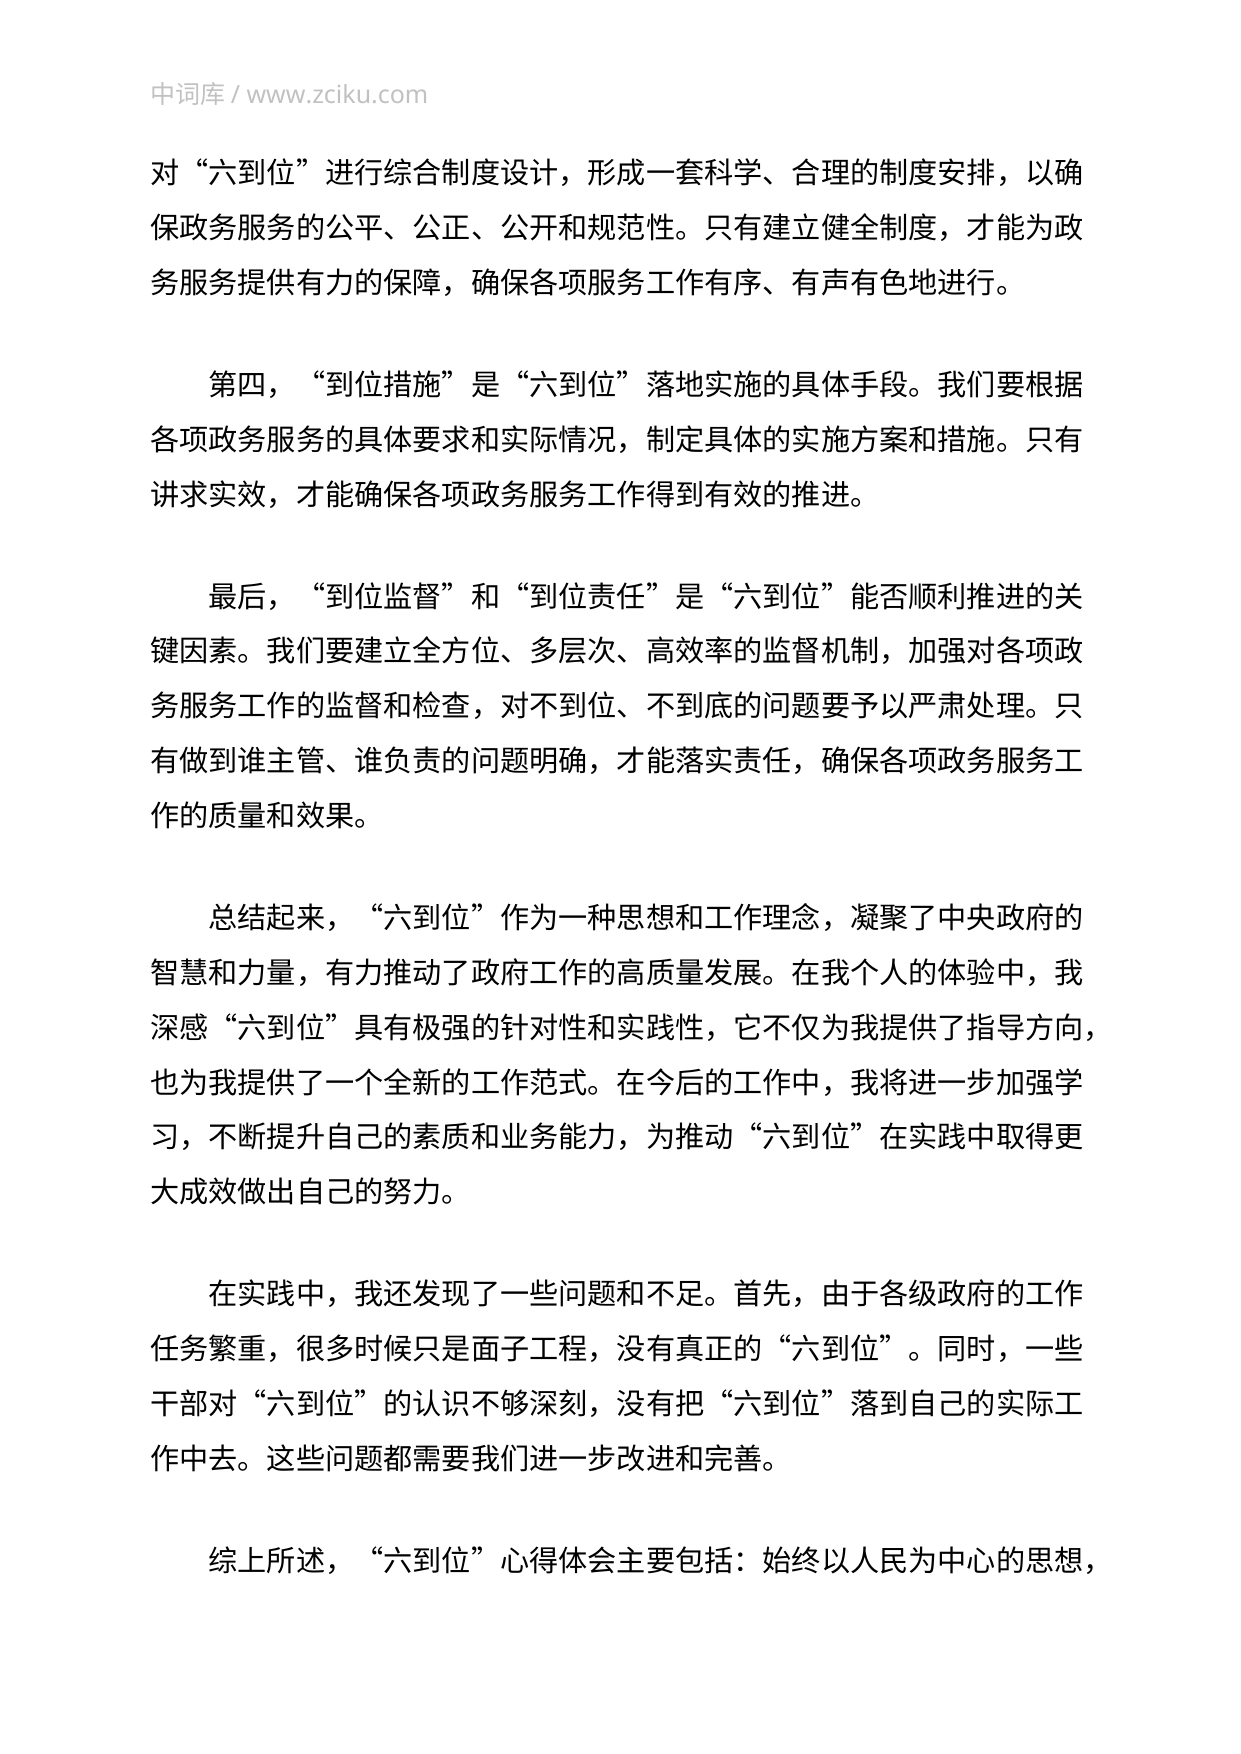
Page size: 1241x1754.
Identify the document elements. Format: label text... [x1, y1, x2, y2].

text 第四，“到位措施”是“六到位”落地实施的具体手段。我们要根据各项政务服务的具体要求和实际情况，制定具体的实施方案和措施。只有讲求实效，才能确保各项政务服务工作得到有效的推进。 [150, 362, 1090, 514]
text 总结起来，“六到位”作为一种思想和工作理念，凝聚了中央政府的智慧和力量，有力推动了政府工作的高质量发展。在我个人的体验中，我深感“六到位”具有极强的针对性和实践性，它不仅为我提供了指导方向，也为我提供了一个全新的工作范式。在今后的工作中，我将进一步加强学习，不断提升自己的素质和业务能力，为推动“六到位”在实践中取得更大成效做出自己的努力。 [150, 894, 1090, 1211]
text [150, 1537, 1090, 1579]
text 在实践中，我还发现了一些问题和不足。首先，由于各级政府的工作任务繁重，很多时候只是面子工程，没有真正的“六到位”。同时，一些干部对“六到位”的认识不够深刻，没有把“六到位”落到自己的实际工作中去。这些问题都需要我们进一步改进和完善。 [150, 1271, 1090, 1478]
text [150, 150, 1090, 302]
text 最后，“到位监督”和“到位责任”是“六到位”能否顺利推进的关键因素。我们要建立全方位、多层次、高效率的监督机制，加强对各项政务服务工作的监督和检查，对不到位、不到底的问题要予以严肃处理。只有做到谁主管、谁负责的问题明确，才能落实责任，确保各项政务服务工作的质量和效果。 [150, 573, 1090, 835]
